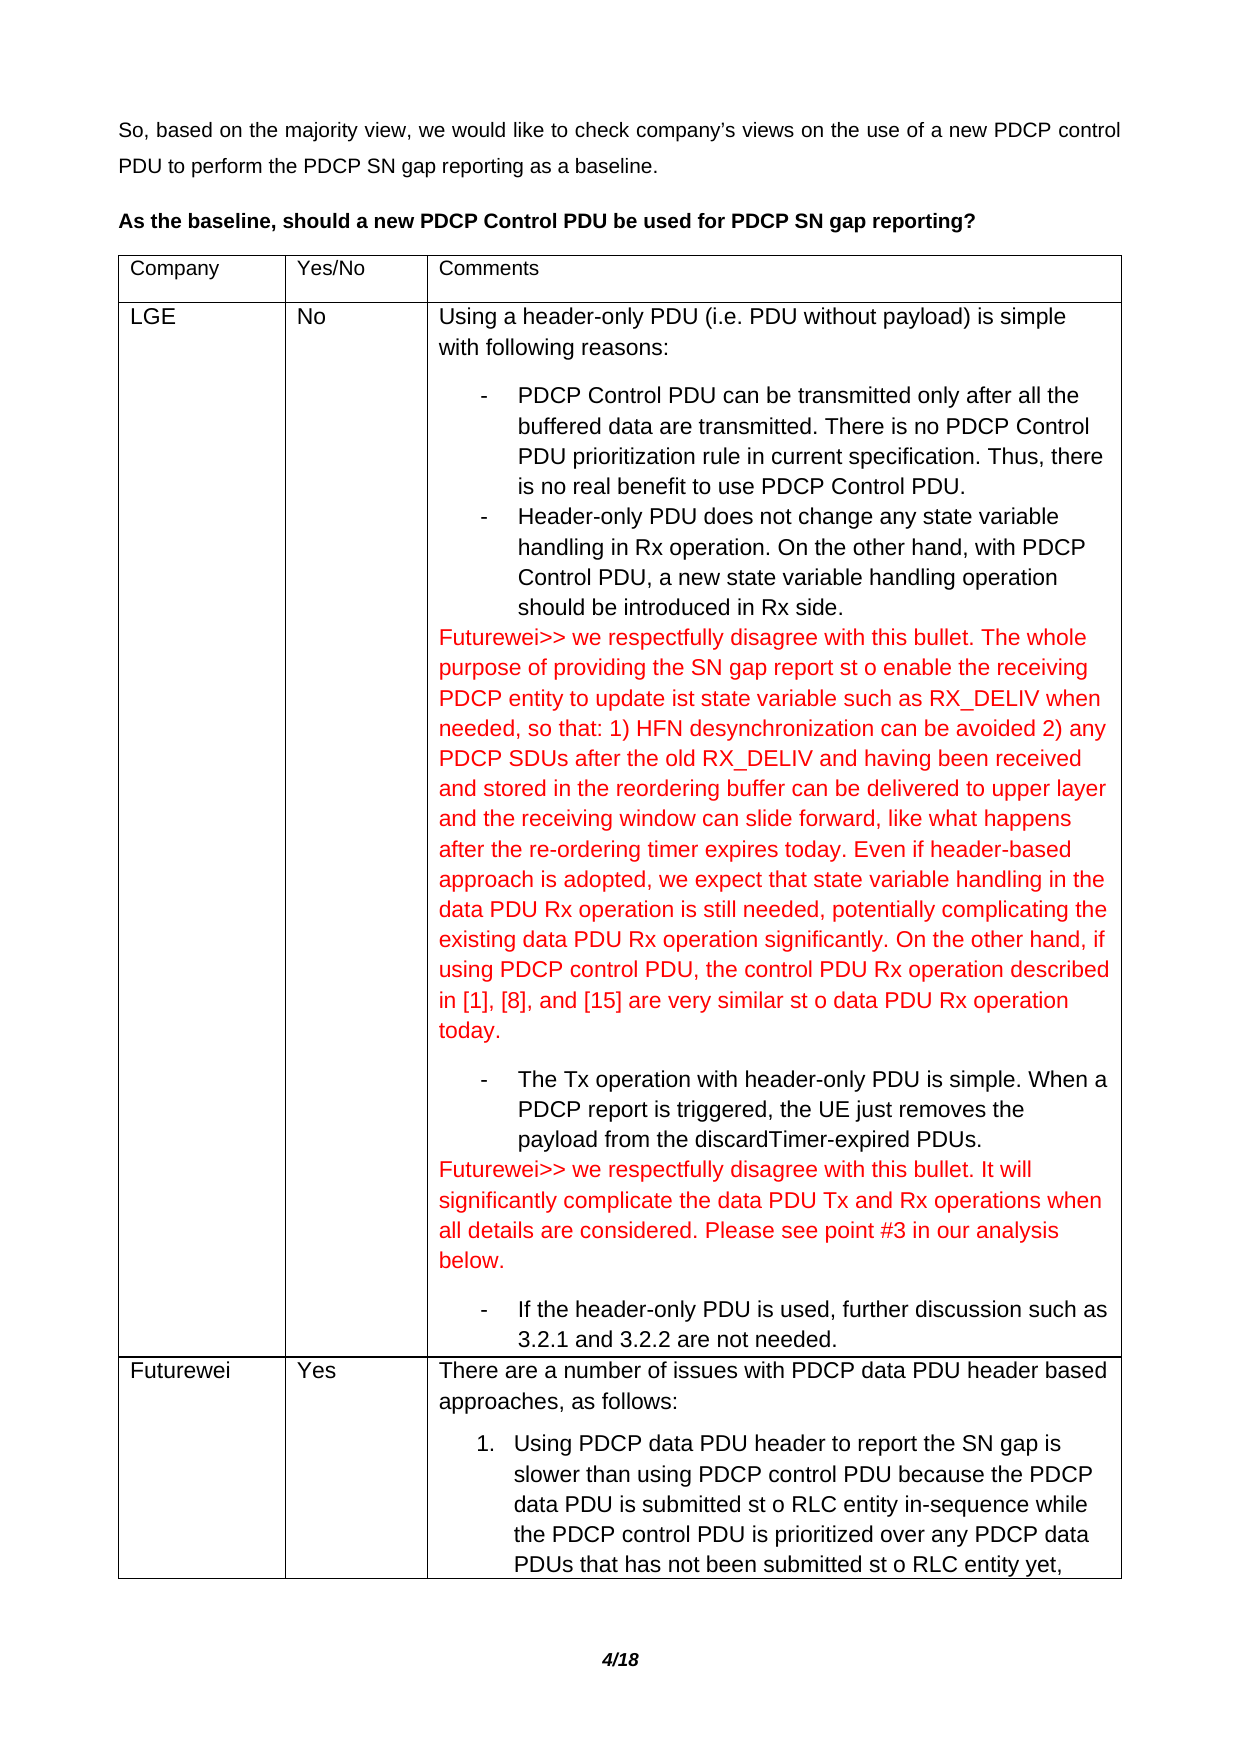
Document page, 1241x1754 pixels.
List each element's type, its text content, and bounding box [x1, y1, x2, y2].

table_cell Futurewei [119, 1358, 285, 1578]
text So, based on the majority view, we would like to check company’s views on the use of a new PDCP control PDU to perform the PDCP SN gap reporting as a baseline. [118, 118, 1122, 178]
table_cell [428, 1358, 1121, 1578]
table_header Yes/No [286, 256, 427, 302]
table_header Comments [428, 256, 1121, 302]
text As the baseline, should a new PDCP Control PDU be used for PDCP SN gap reporting? [118, 209, 1122, 233]
table_cell No [286, 303, 427, 1356]
table_cell Yes [286, 1358, 427, 1578]
table_cell LGE [119, 303, 285, 1356]
table_cell Using a header-only PDU (i.e. PDU without payload) is simple with following reasons: PDCP Control PDU can be transmitted only after all the buffered data are transmitted. There is no PDCP Control PDU prioritization rule in current specification. Thus, there is no real benefit to use PDCP Control PDU. Header-only PDU does not change any state variable handling in Rx operation. On the other hand, with PDCP Control PDU, a new state variable handling operation should be introduced in Rx side. Futurewei>> we respectfully disagree with this bullet. The whole purpose of providing the SN gap report st o enable the receiving PDCP entity to update ist state variable such as RX_DELIV when needed, so that: 1) HFN desynchronization can be avoided 2) any PDCP SDUs after the old RX_DELIV and having been received and stored in the reordering buffer can be delivered to upper layer and the receiving window can slide forward, like what happens after the re-ordering timer expires today. Even if header-based approach is adopted, we expect that state variable handling in the data PDU Rx operation is still needed, potentially complicating the existing data PDU Rx operation significantly. On the other hand, if using PDCP control PDU, the control PDU Rx operation described in [1], [8], and [15] are very similar st o data PDU Rx operation today. The Tx operation with header-only PDU is simple. When a PDCP report is triggered, the UE just removes the payload from the discardTimer-expired PDUs. Futurewei>> we respectfully disagree with this bullet. It will significantly complicate the data PDU Tx and Rx operations when all details are considered. Please see point #3 in our analysis below. If the header-only PDU is used, further discussion such as 3.2.1 and 3.2.2 are not needed. [428, 303, 1121, 1356]
table_header Company [119, 256, 285, 302]
